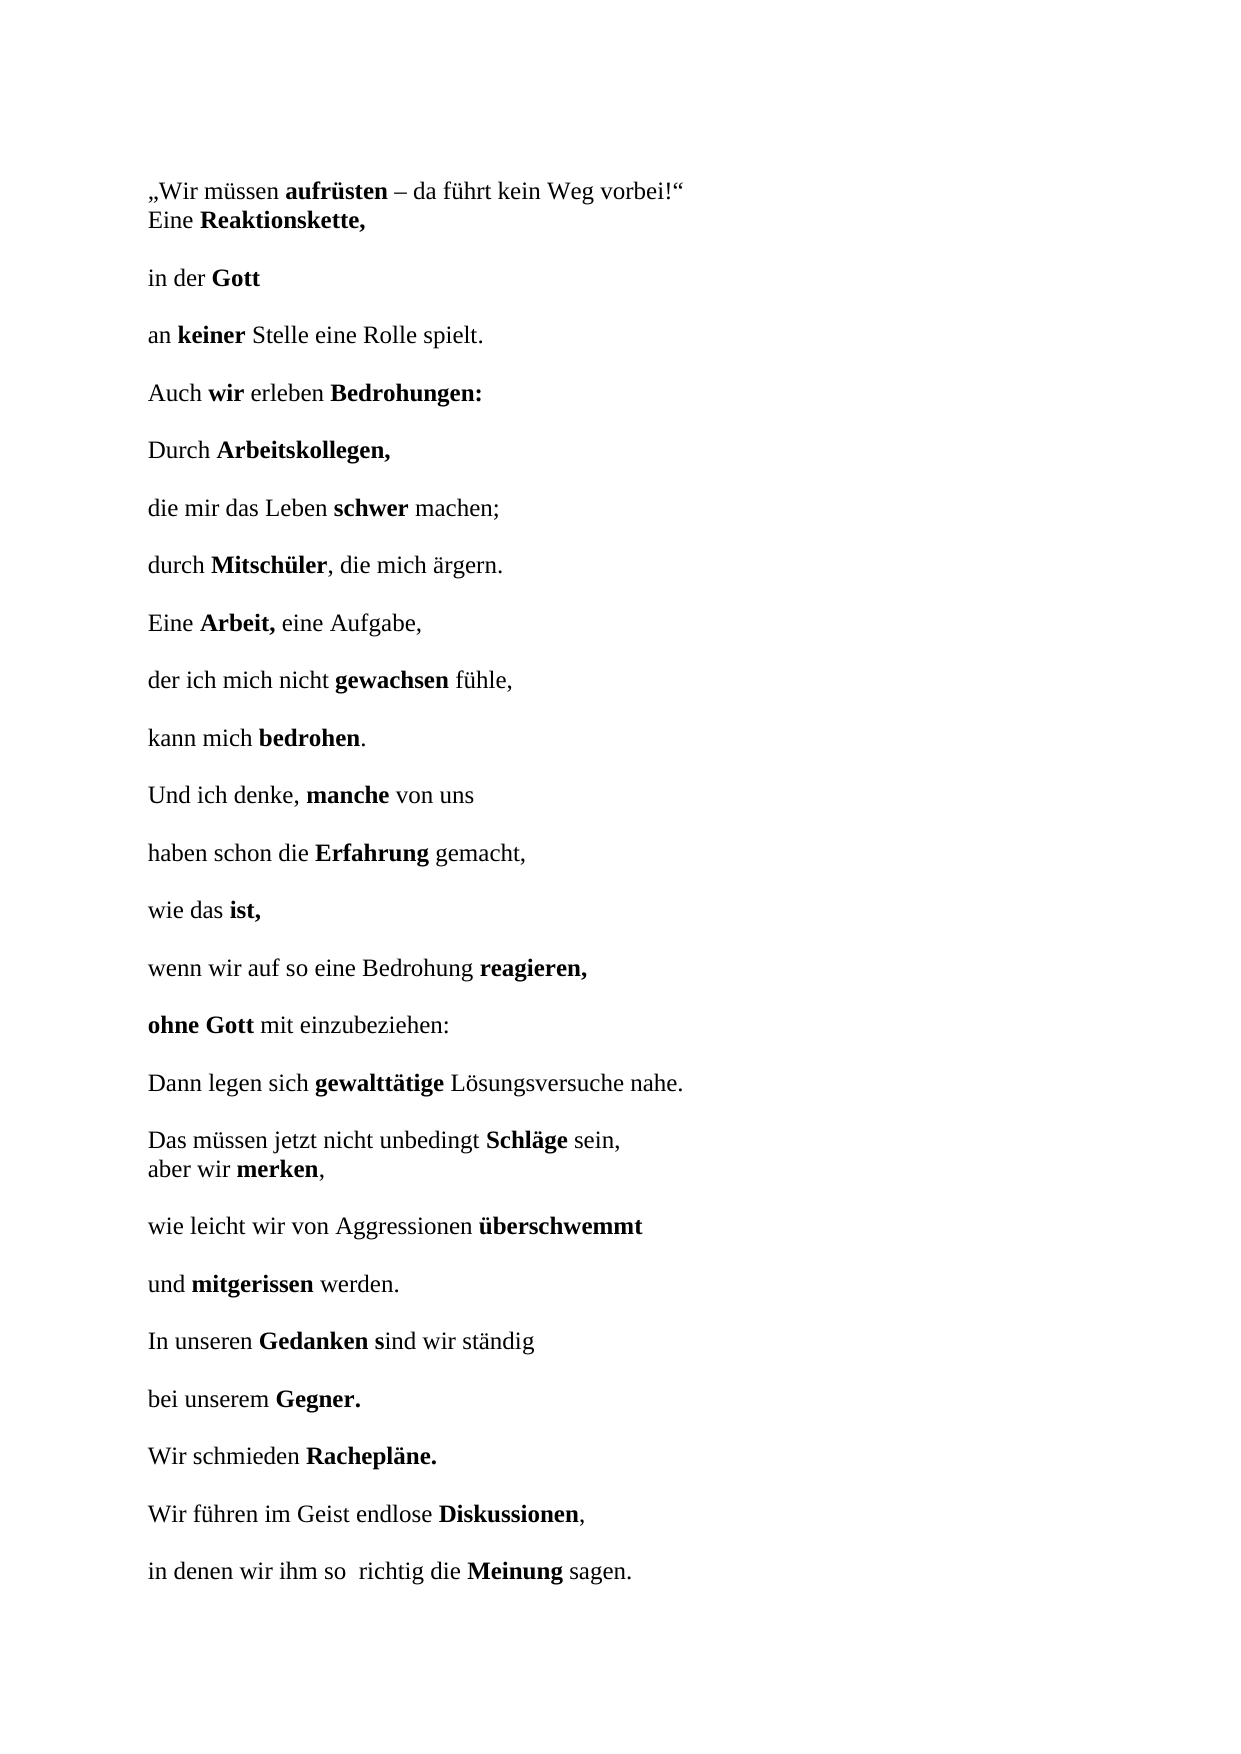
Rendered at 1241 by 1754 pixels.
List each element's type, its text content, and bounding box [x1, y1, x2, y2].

text der ich mich nicht gewachsen fühle, [148, 665, 1093, 694]
text bei unserem Gegner. [148, 1384, 1093, 1413]
text in denen wir ihm so richtig die Meinung sagen. [148, 1556, 1093, 1585]
text Dann legen sich gewalttätige Lösungsversuche nahe. [148, 1068, 1093, 1096]
text Wir führen im Geist endlose Diskussionen, [148, 1499, 1093, 1528]
text Das müssen jetzt nicht unbedingt Schläge sein, [148, 1125, 1093, 1154]
text In unseren Gedanken sind wir ständig [148, 1326, 1093, 1355]
text wenn wir auf so eine Bedrohung reagieren, [148, 953, 1093, 981]
text Auch wir erleben Bedrohungen: [148, 378, 1093, 406]
text Und ich denke, manche von uns [148, 780, 1093, 809]
text Eine Arbeit, eine Aufgabe, [148, 608, 1093, 636]
text durch Mitschüler, die mich ärgern. [148, 550, 1093, 579]
text Durch Arbeitskollegen, [148, 435, 1093, 464]
text „Wir müssen aufrüsten – da führt kein Weg vorbei!“ [148, 176, 1093, 205]
text aber wir merken, [148, 1154, 1093, 1183]
text an keiner Stelle eine Rolle spielt. [148, 320, 1093, 349]
text haben schon die Erfahrung gemacht, [148, 838, 1093, 866]
text die mir das Leben schwer machen; [148, 493, 1093, 521]
text und mitgerissen werden. [148, 1269, 1093, 1298]
text ohne Gott mit einzubeziehen: [148, 1010, 1093, 1039]
text wie das ist, [148, 895, 1093, 924]
text Eine Reaktionskette, [148, 205, 1093, 234]
text Wir schmieden Rachepläne. [148, 1441, 1093, 1470]
text kann mich bedrohen. [148, 723, 1093, 751]
text in der Gott [148, 263, 1093, 291]
text wie leicht wir von Aggressionen überschwemmt [148, 1211, 1093, 1240]
